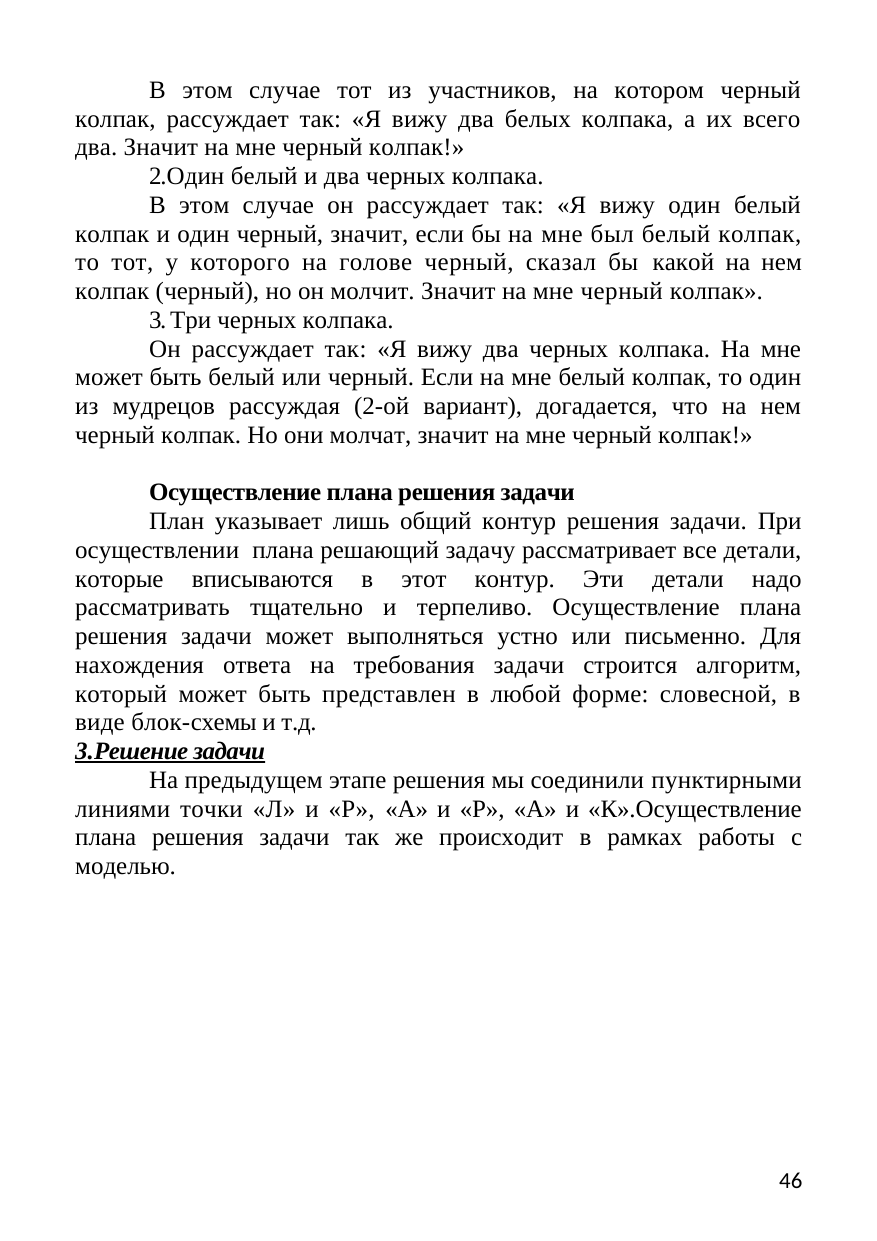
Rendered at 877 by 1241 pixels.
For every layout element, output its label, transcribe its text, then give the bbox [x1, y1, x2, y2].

text На предыдущем этапе решения мы соединили пунктирными линиями точки «Л» и «Р», «А» и «Р», «А» и «К».Осуществление плана решения задачи так же происходит в рамках работы с моделью. [75, 765, 802, 880]
text Осуществление плана решения задачи [75, 477, 802, 506]
text В этом случае тот из участников, на котором черный колпак, рассуждает так: «Я вижу два белых колпака, а их всего два. Значит на мне черный колпак!» [75, 75, 802, 161]
text 3. Три черных колпака. [75, 305, 802, 334]
text В этом случае он рассуждает так: «Я вижу один белый колпак и один черный, значит, если бы на мне был белый колпак, то тот, у которого на голове черный, сказал бы какой на нем колпак (черный), но он молчит. Значит на мне черный колпак». [75, 190, 802, 305]
text Он рассуждает так: «Я вижу два черных колпака. На мне может быть белый или черный. Если на мне белый колпак, то один из мудрецов рассуждая (2-ой вариант), догадается, что на нем черный колпак. Но они молчат, значит на мне черный колпак!» [75, 334, 802, 449]
text План указывает лишь общий контур решения задачи. При осуществлении плана решающий задачу рассматривает все детали, которые вписываются в этот контур. Эти детали надо рассматривать тщательно и терпеливо. Осуществление плана решения задачи может выполняться устно или письменно. Для нахождения ответа на требования задачи строится алгоритм, который может быть представлен в любой форме: словесной, в виде блок-схемы и т.д. [75, 506, 802, 736]
text 2.Один белый и два черных колпака. [75, 161, 802, 190]
text 3.Решение задачи [75, 736, 802, 765]
